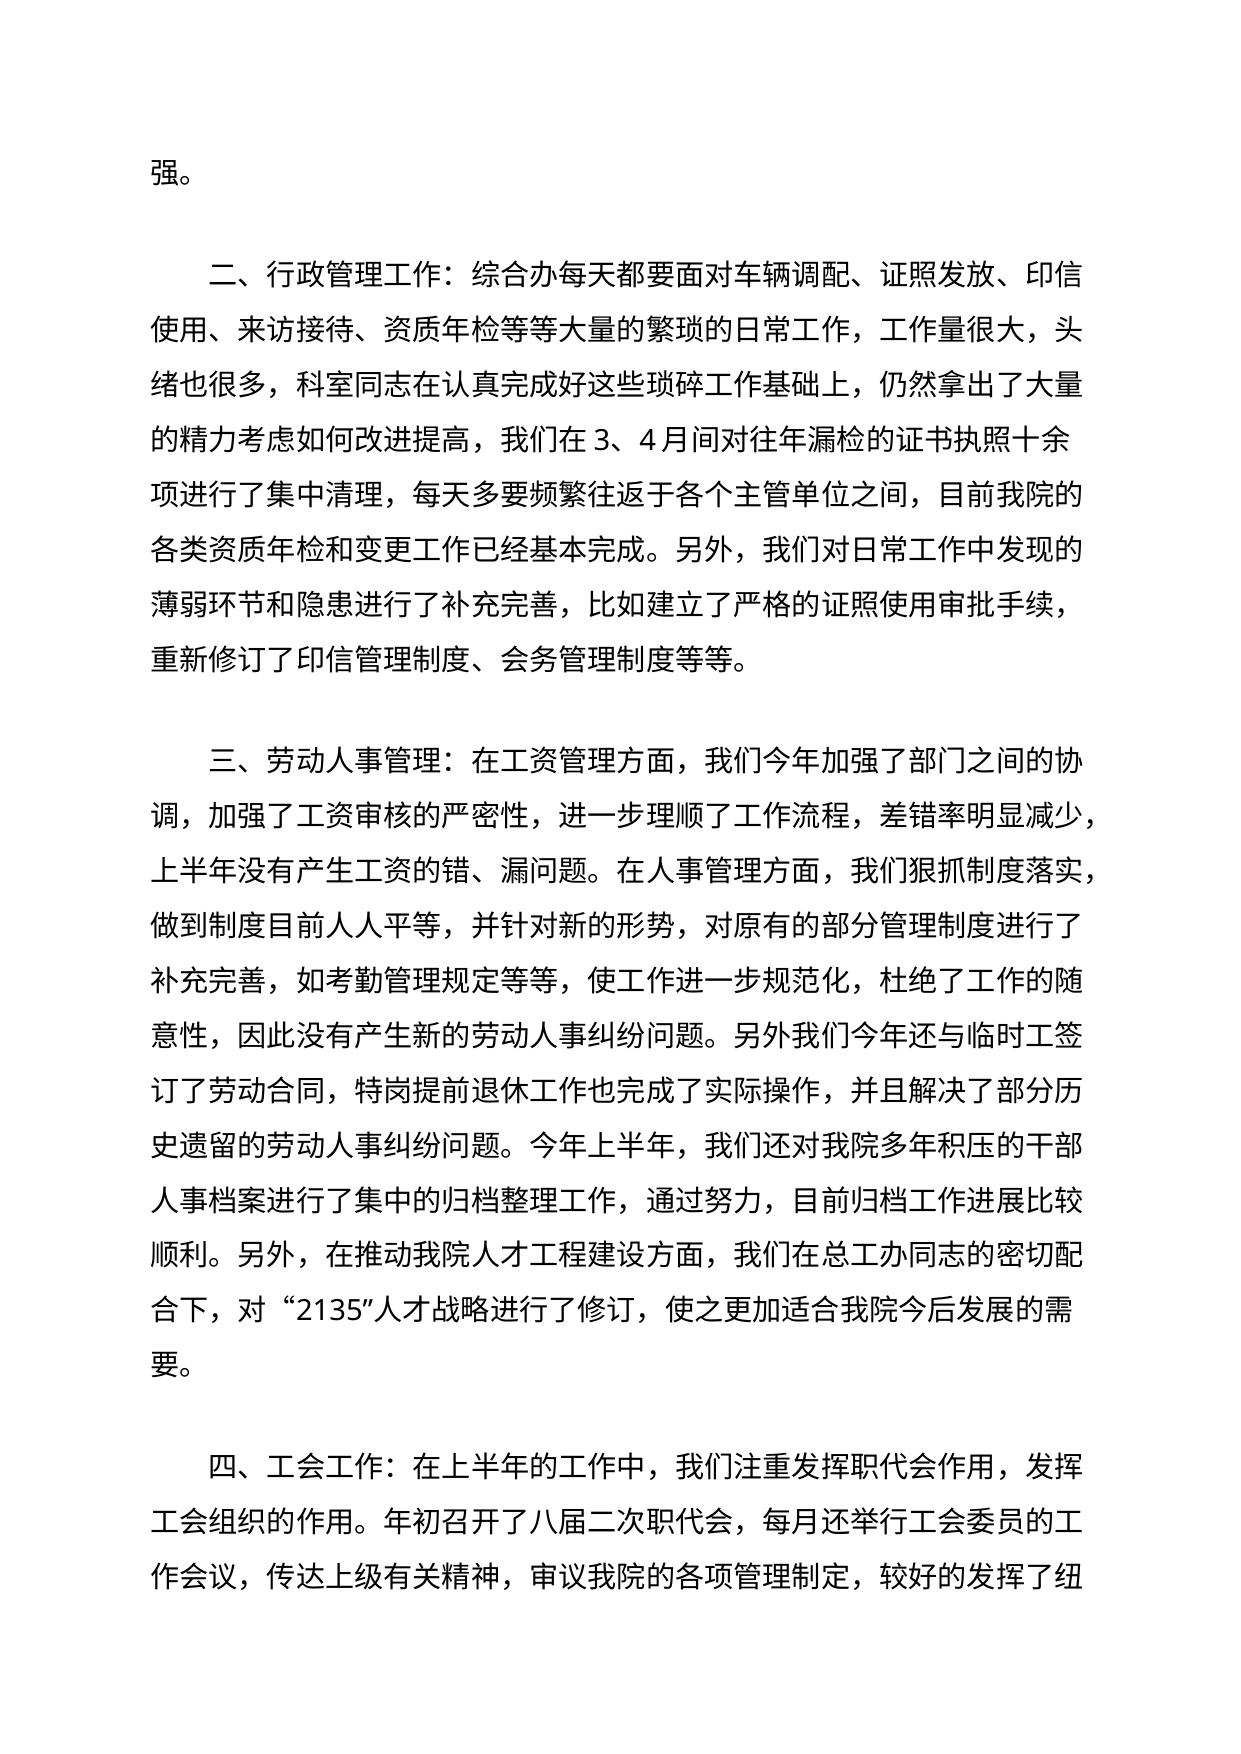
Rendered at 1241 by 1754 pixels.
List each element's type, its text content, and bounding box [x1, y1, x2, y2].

text 二、行政管理工作：综合办每天都要面对车辆调配、证照发放、印信使用、来访接待、资质年检等等大量的繁琐的日常工作，工作量很大，头绪也很多，科室同志在认真完成好这些琐碎工作基础上，仍然拿出了大量的精力考虑如何改进提高，我们在3、4月间对往年漏检的证书执照十余项进行了集中清理，每天多要频繁往返于各个主管单位之间，目前我院的各类资质年检和变更工作已经基本完成。另外，我们对日常工作中发现的薄弱环节和隐患进行了补充完善，比如建立了严格的证照使用审批手续，重新修订了印信管理制度、会务管理制度等等。 [150, 252, 1090, 678]
text 三、劳动人事管理：在工资管理方面，我们今年加强了部门之间的协调，加强了工资审核的严密性，进一步理顺了工作流程，差错率明显减少，上半年没有产生工资的错、漏问题。在人事管理方面，我们狠抓制度落实，做到制度目前人人平等，并针对新的形势，对原有的部分管理制度进行了补充完善，如考勤管理规定等等，使工作进一步规范化，杜绝了工作的随意性，因此没有产生新的劳动人事纠纷问题。另外我们今年还与临时工签订了劳动合同，特岗提前退休工作也完成了实际操作，并且解决了部分历史遗留的劳动人事纠纷问题。今年上半年，我们还对我院多年积压的干部人事档案进行了集中的归档整理工作，通过努力，目前归档工作进展比较顺利。另外，在推动我院人才工程建设方面，我们在总工办同志的密切配合下，对“2135”人才战略进行了修订，使之更加适合我院今后发展的需要。 [150, 738, 1090, 1384]
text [150, 150, 1090, 192]
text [150, 1444, 1090, 1596]
